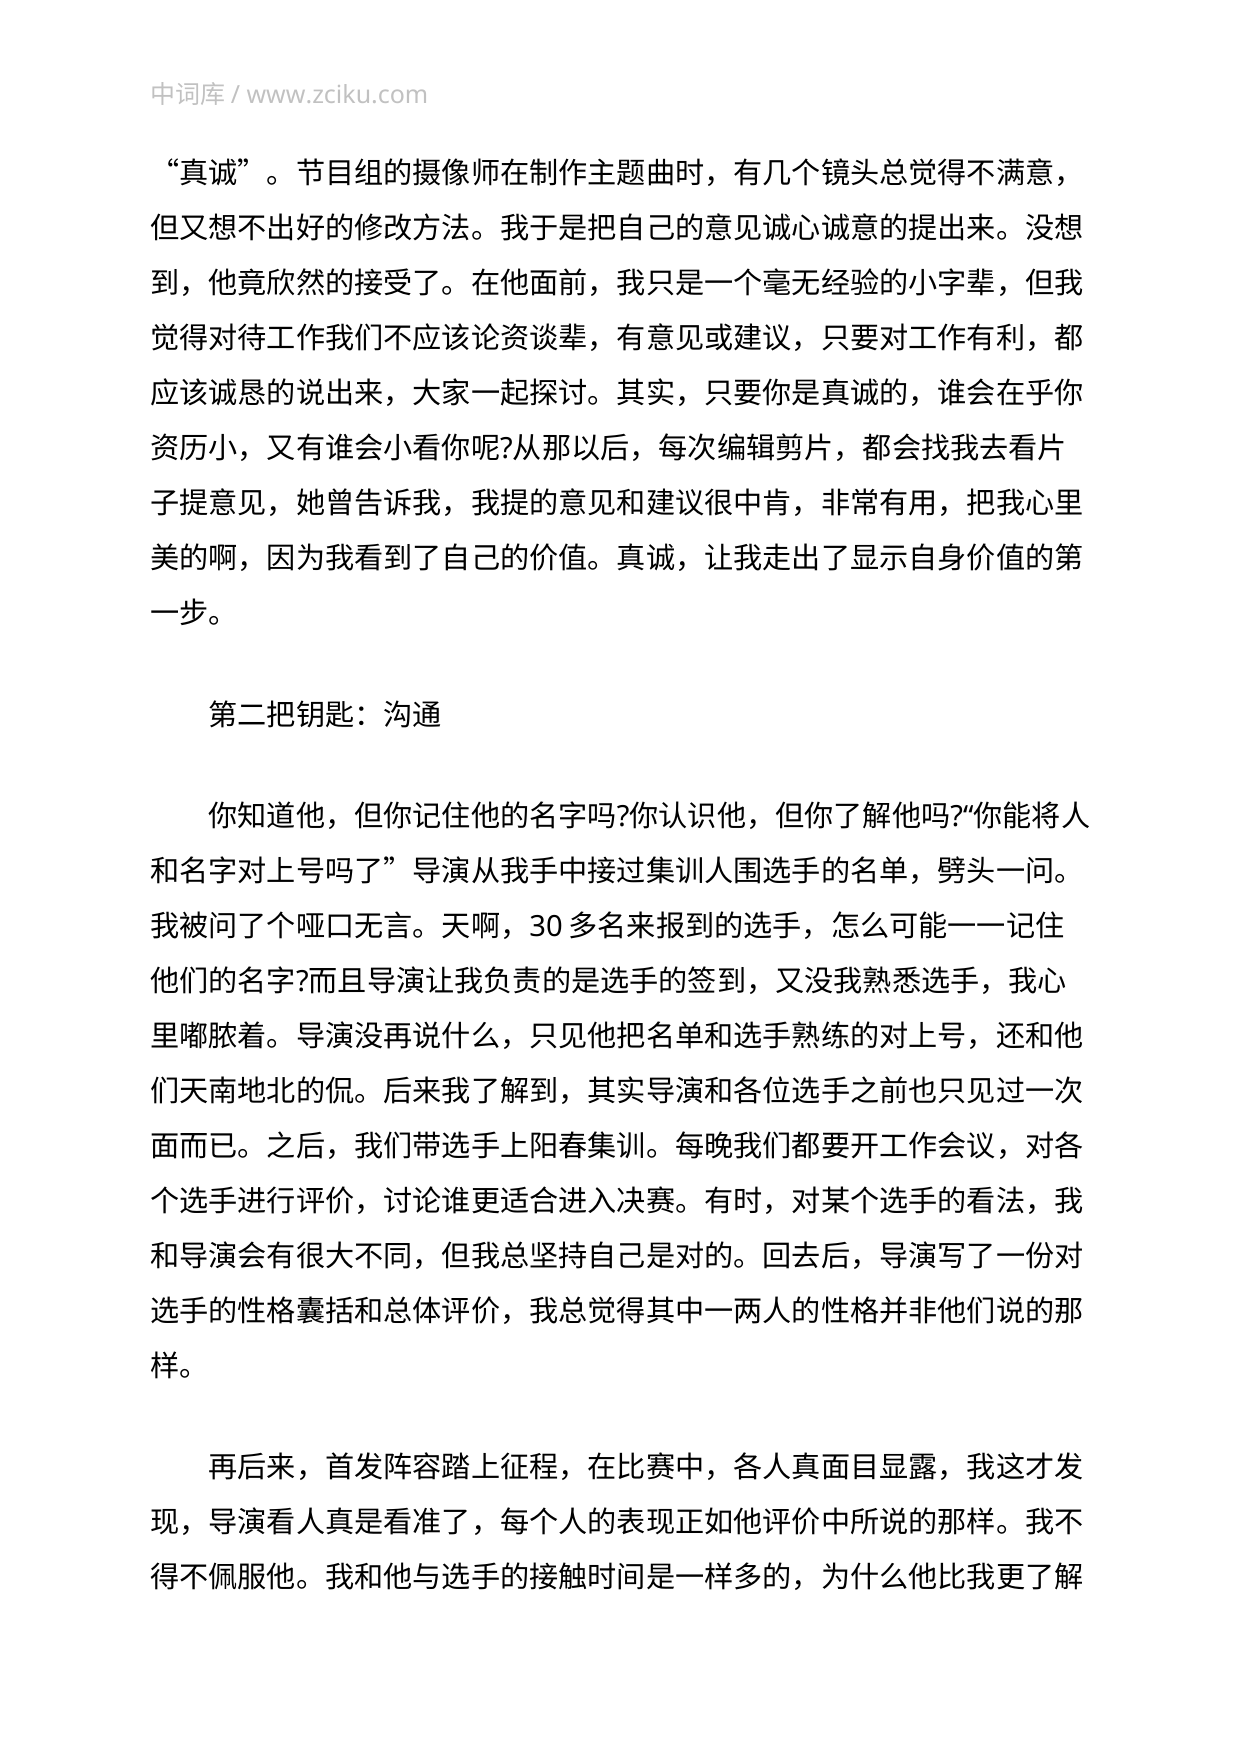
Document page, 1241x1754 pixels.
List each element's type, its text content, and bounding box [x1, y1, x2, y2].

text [150, 1444, 1090, 1596]
text 第二把钥匙：沟通 [150, 691, 1090, 733]
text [150, 150, 1090, 632]
text 你知道他，但你记住他的名字吗?你认识他，但你了解他吗?“你能将人和名字对上号吗了”导演从我手中接过集训人围选手的名单，劈头一问。我被问了个哑口无言。天啊，30多名来报到的选手，怎么可能一一记住他们的名字?而且导演让我负责的是选手的签到，又没我熟悉选手，我心里嘟脓着。导演没再说什么，只见他把名单和选手熟练的对上号，还和他们天南地北的侃。后来我了解到，其实导演和各位选手之前也只见过一次面而已。之后，我们带选手上阳春集训。每晚我们都要开工作会议，对各个选手进行评价，讨论谁更适合进入决赛。有时，对某个选手的看法，我和导演会有很大不同，但我总坚持自己是对的。回去后，导演写了一份对选手的性格囊括和总体评价，我总觉得其中一两人的性格并非他们说的那样。 [150, 793, 1090, 1384]
